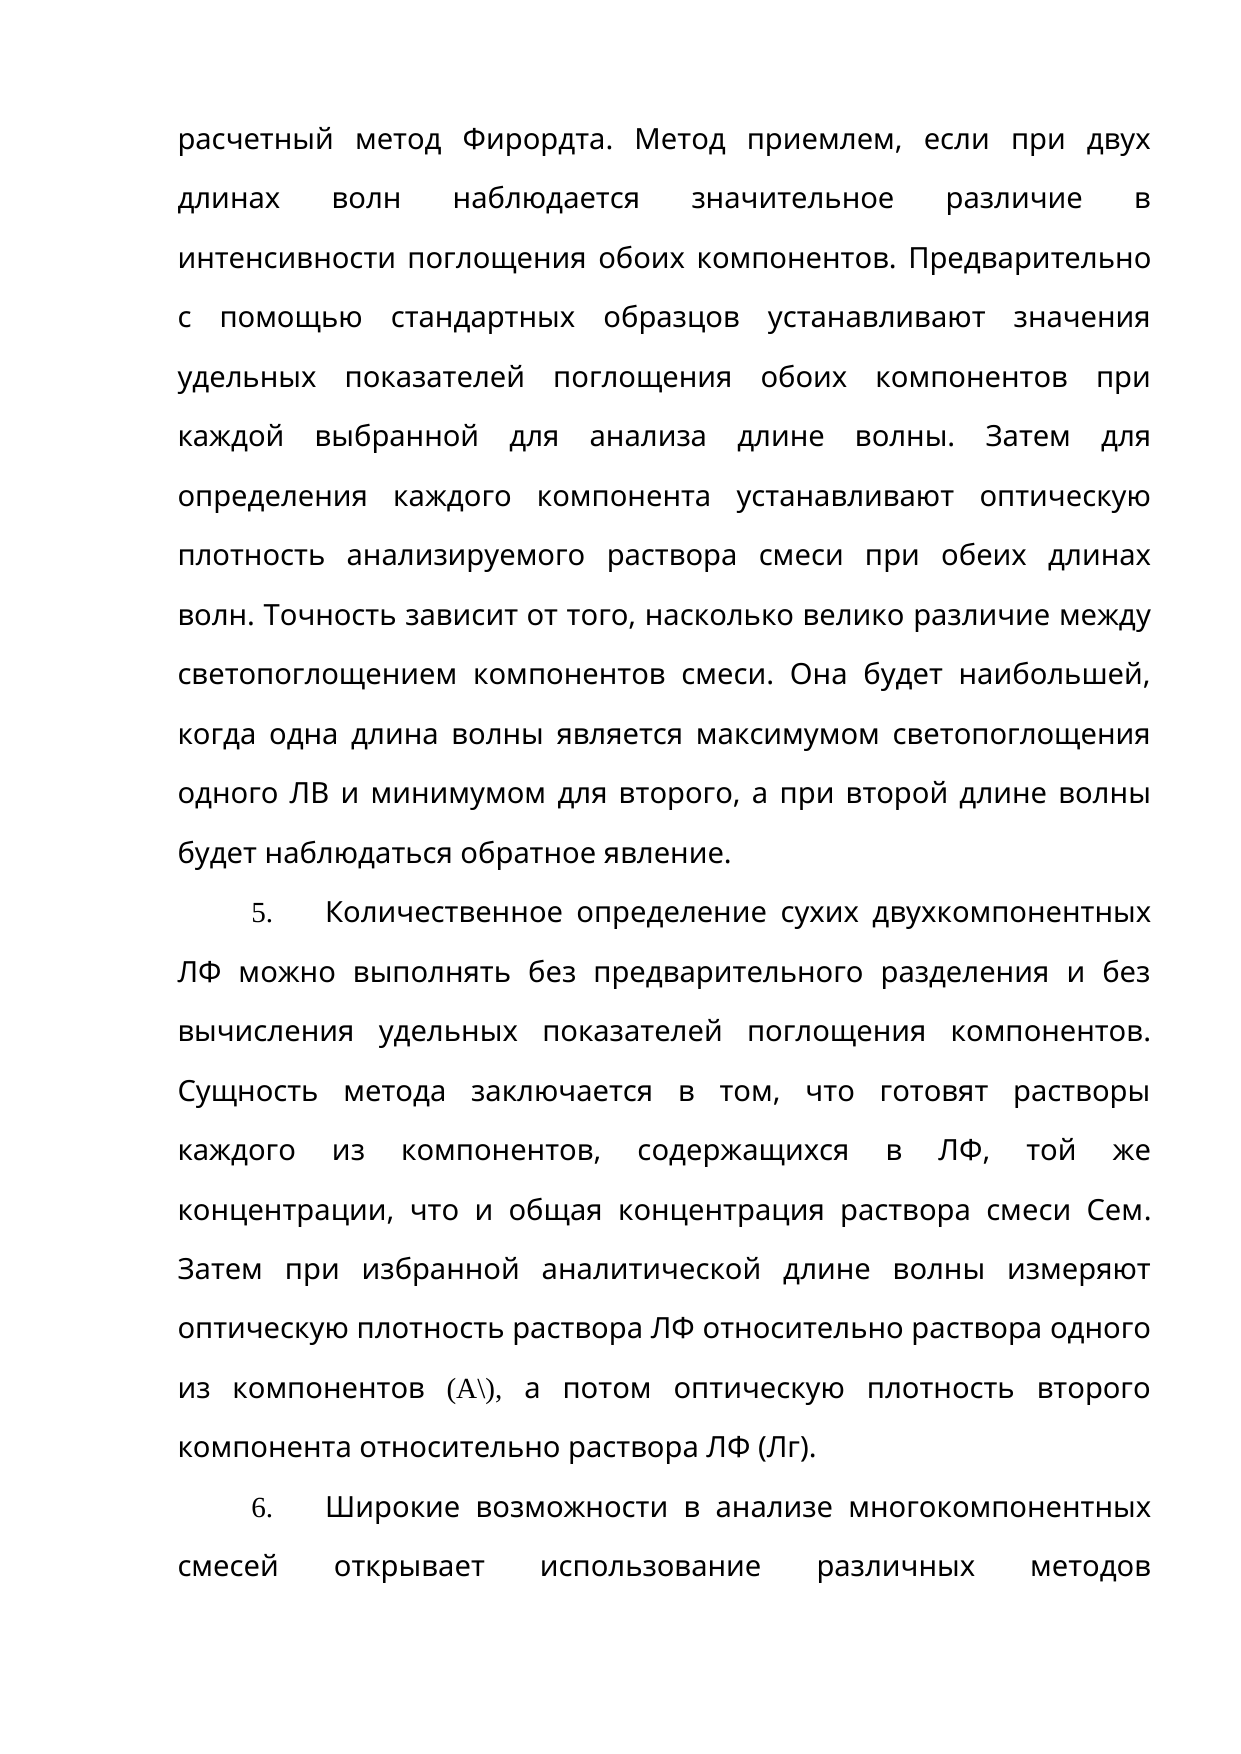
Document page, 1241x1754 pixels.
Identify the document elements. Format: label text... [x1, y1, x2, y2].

list Количественное определение сухих двухкомпонентных ЛФ можно выполнять без предварительного разделения и без вычисления удельных показателей поглощения компонентов. Сущность метода заключается в том, что готовят растворы каждого из компонентов, содержащихся в ЛФ, той же концентрации, что и общая концентрация раствора смеси Сем. Затем при избранной аналитической длине волны измеряют оптическую плотность раствора ЛФ относительно раствора одного из компонентов (А\), а потом оптическую плотность второго компонента относительно раствора ЛФ (Лг). [177, 891, 1152, 1466]
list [177, 1486, 1152, 1585]
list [177, 118, 1152, 872]
